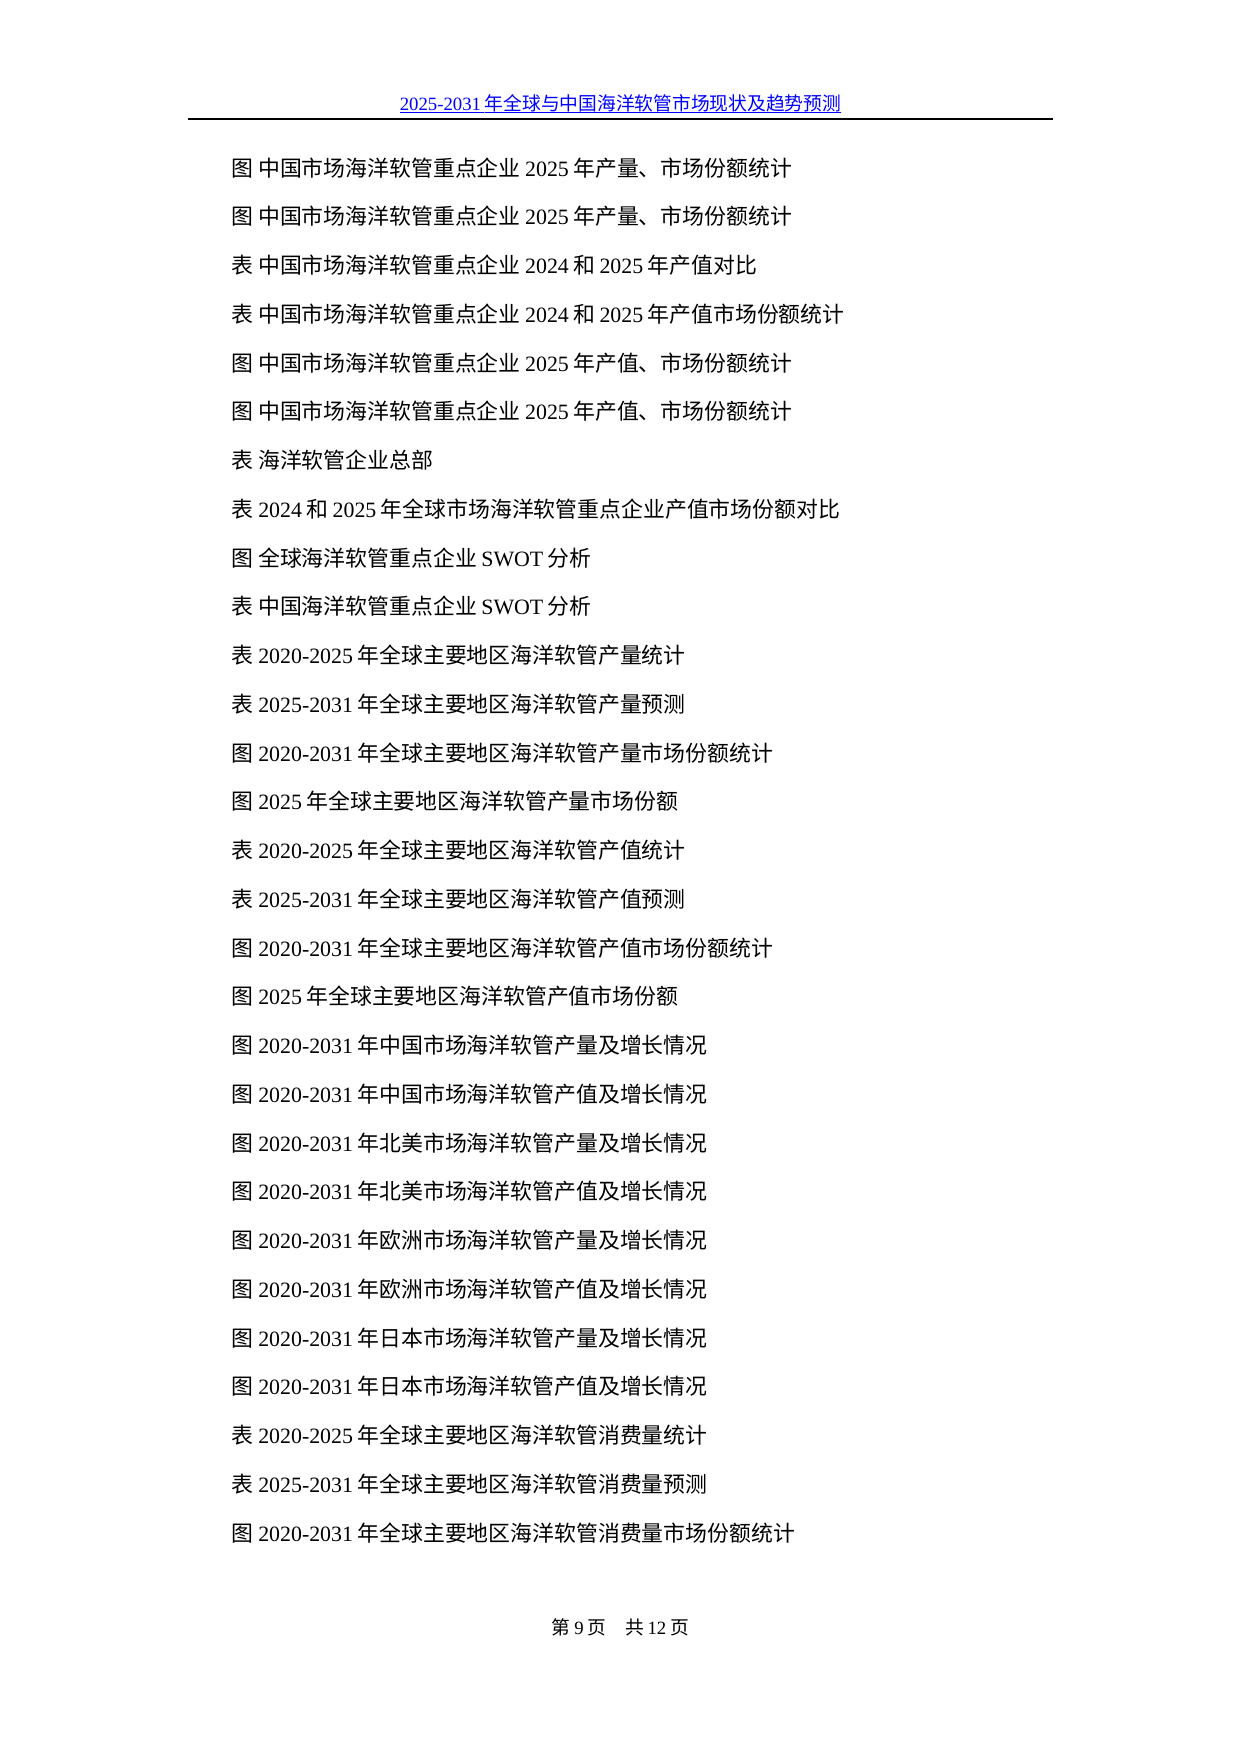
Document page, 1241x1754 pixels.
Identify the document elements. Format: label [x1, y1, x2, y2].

text [187, 150, 1053, 1548]
